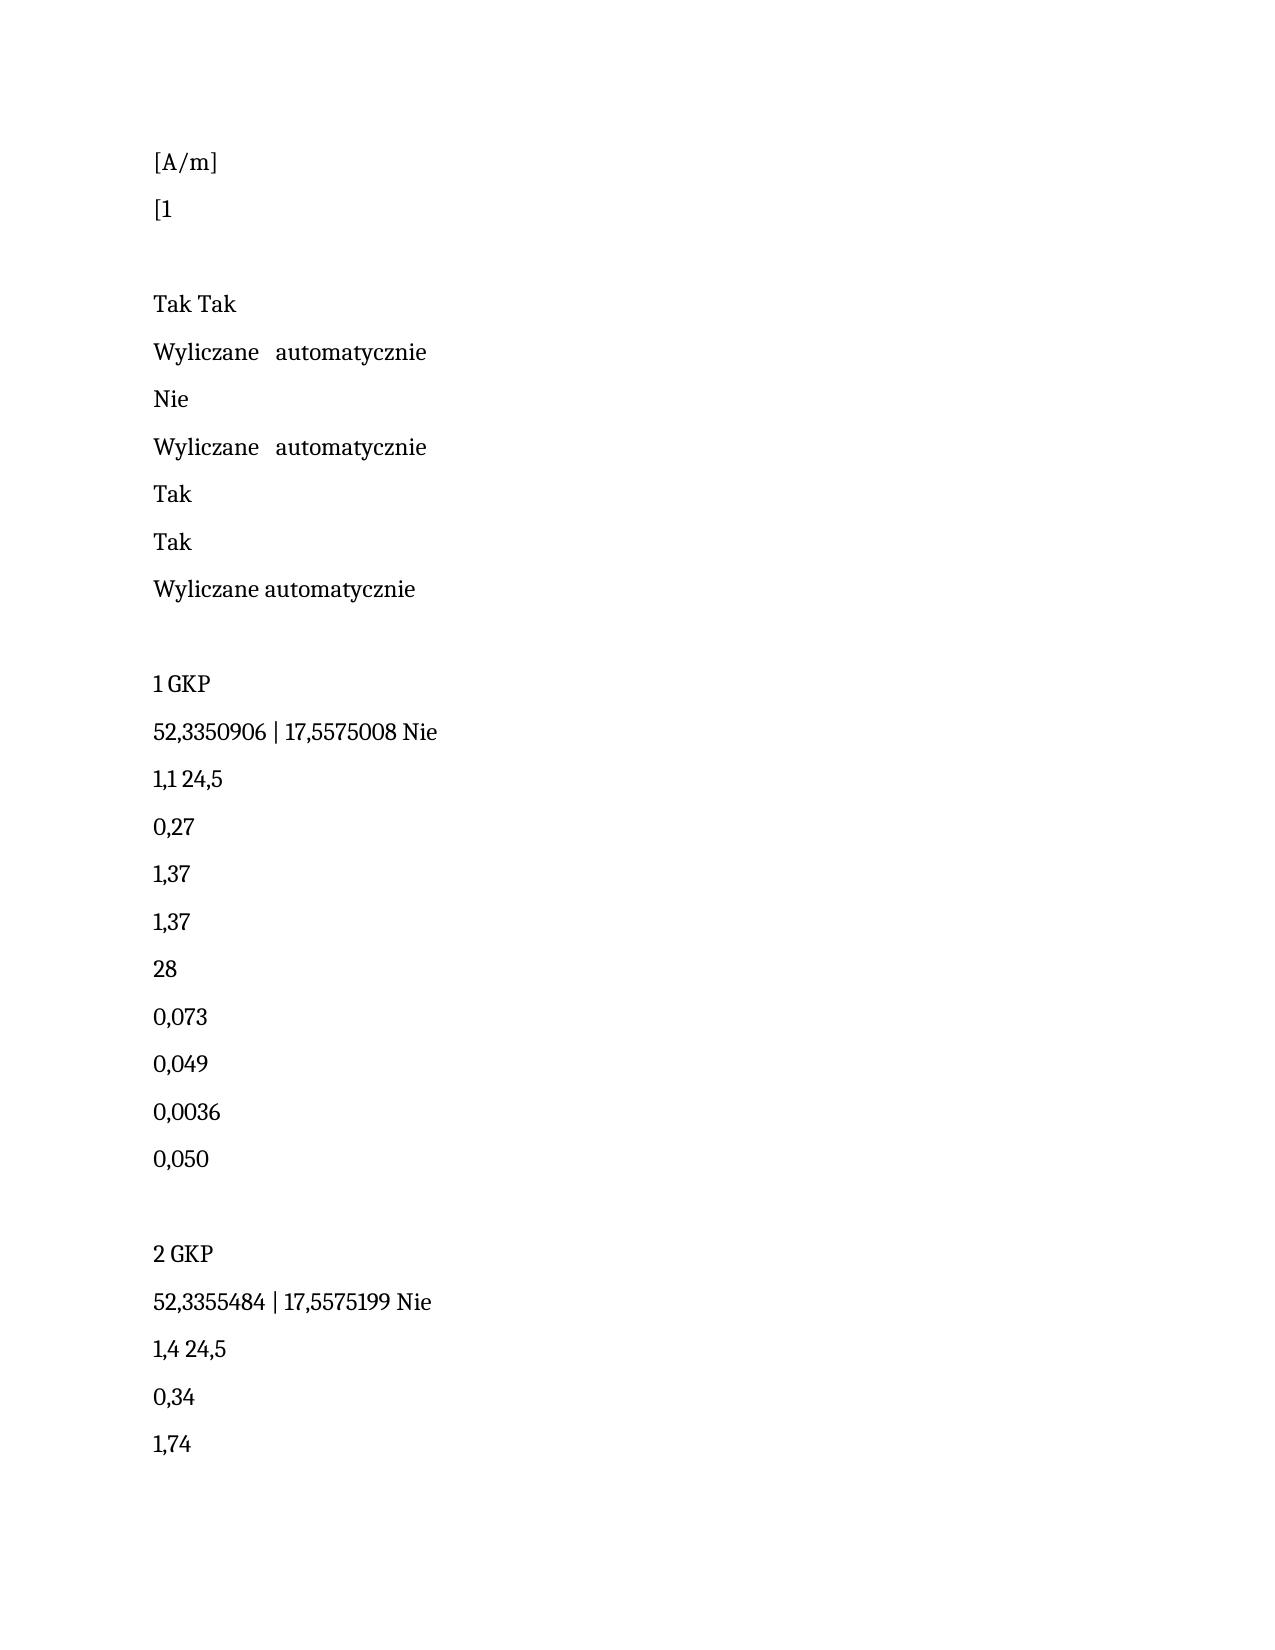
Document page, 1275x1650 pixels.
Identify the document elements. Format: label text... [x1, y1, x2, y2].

text Tak [148, 528, 1127, 556]
text 0,27 [148, 813, 1127, 841]
text Wyliczane automatycznie [148, 338, 1127, 366]
text 0,050 [148, 1145, 1127, 1174]
text 1,37 [148, 908, 1127, 936]
text 2 GKP [148, 1240, 1127, 1269]
text Wyliczane automatycznie [148, 575, 1127, 604]
text 0,0036 [148, 1098, 1127, 1126]
text 0,073 [148, 1003, 1127, 1031]
text 52,3350906 | 17,5575008 Nie [148, 718, 1127, 746]
text 28 [148, 955, 1127, 984]
text [1 [148, 195, 1127, 224]
text 1 GKP [148, 670, 1127, 699]
text 1,37 [148, 860, 1127, 889]
text Tak [148, 480, 1127, 509]
text [A/m] [148, 148, 1127, 176]
text 52,3355484 | 17,5575199 Nie [148, 1288, 1127, 1316]
text 1,1 24,5 [148, 765, 1127, 794]
text Nie [148, 385, 1127, 414]
text 0,34 [148, 1383, 1127, 1411]
text 0,049 [148, 1050, 1127, 1079]
text 1,74 [148, 1430, 1127, 1459]
text Wyliczane automatycznie [148, 433, 1127, 461]
text 1,4 24,5 [148, 1335, 1127, 1364]
text Tak Tak [148, 290, 1127, 319]
